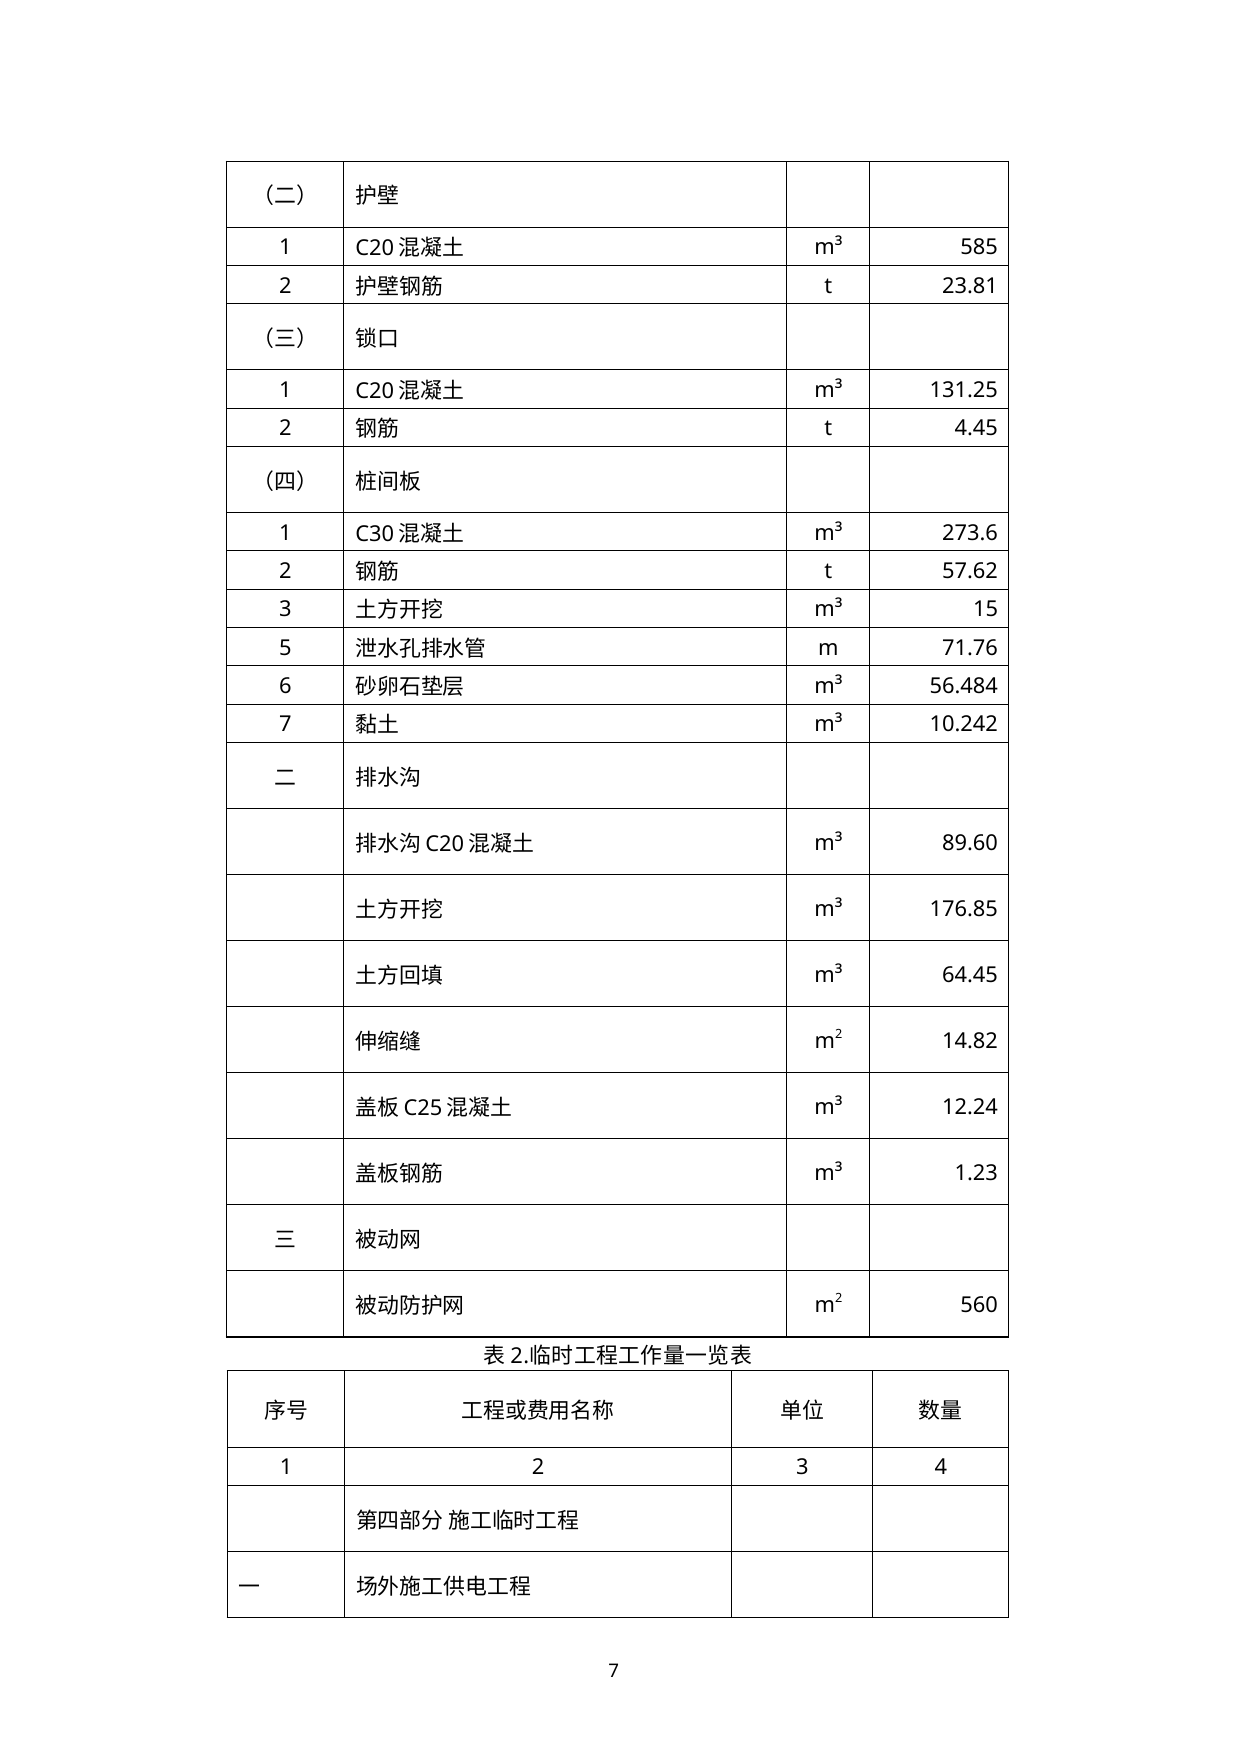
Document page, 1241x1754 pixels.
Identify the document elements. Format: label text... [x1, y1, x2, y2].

table_cell [732, 1486, 872, 1551]
table_cell 被动网 [344, 1205, 786, 1270]
table_cell 1.23 [870, 1139, 1008, 1204]
table_cell m2 [787, 1007, 869, 1072]
table_cell 盖板C25混凝土 [344, 1073, 786, 1138]
table_cell 伸缩缝 [344, 1007, 786, 1072]
table_header 单位 [732, 1371, 872, 1447]
table_cell 12.24 [870, 1073, 1008, 1138]
table_cell m [787, 628, 869, 665]
table_cell [870, 743, 1008, 808]
table_cell [787, 1205, 869, 1270]
table_cell 泄水孔排水管 [344, 628, 786, 665]
table_cell [870, 447, 1008, 512]
table_cell [227, 1007, 343, 1072]
table_cell [227, 809, 343, 874]
table_cell 三 [227, 1205, 343, 1270]
table_cell 6 [227, 666, 343, 704]
table_cell 排水沟C20混凝土 [344, 809, 786, 874]
table_cell 钢筋 [344, 551, 786, 589]
table_cell [787, 162, 869, 227]
table_cell 盖板钢筋 [344, 1139, 786, 1204]
table_cell 1 [227, 370, 343, 408]
table_cell 砂卵石垫层 [344, 666, 786, 704]
table_cell 黏土 [344, 705, 786, 742]
table_cell C20混凝土 [344, 228, 786, 265]
table_cell [227, 1271, 343, 1336]
table_cell m³ [787, 666, 869, 704]
table_cell 273.6 [870, 513, 1008, 550]
table_cell t [787, 266, 869, 303]
table_cell [870, 304, 1008, 369]
table_cell 被动防护网 [344, 1271, 786, 1336]
table_cell 560 [870, 1271, 1008, 1336]
table_cell （三） [227, 304, 343, 369]
text 表2.临时工程工作量一览表 [148, 1337, 1087, 1370]
table_cell 第四部分 施工临时工程 [345, 1486, 731, 1551]
table_cell [787, 743, 869, 808]
table_cell 护壁钢筋 [344, 266, 786, 303]
table_cell 2 [227, 266, 343, 303]
table_cell m³ [787, 875, 869, 940]
table_cell m³ [787, 941, 869, 1006]
table_cell 57.62 [870, 551, 1008, 589]
table_cell 2 [345, 1448, 731, 1485]
table_cell t [787, 409, 869, 446]
table_header 序号 [228, 1371, 344, 1447]
table_cell 锁口 [344, 304, 786, 369]
table_cell 15 [870, 590, 1008, 627]
table_cell [873, 1486, 1008, 1551]
table_cell m³ [787, 370, 869, 408]
table_cell [227, 875, 343, 940]
table_cell m³ [787, 228, 869, 265]
table_cell 89.60 [870, 809, 1008, 874]
table_cell 1 [227, 228, 343, 265]
table_cell m³ [787, 513, 869, 550]
table_cell （二） [227, 162, 343, 227]
table_cell [732, 1552, 872, 1617]
table_cell 场外施工供电工程 [345, 1552, 731, 1617]
table_header 工程或费用名称 [345, 1371, 731, 1447]
table_cell 4 [873, 1448, 1008, 1485]
table_cell [870, 162, 1008, 227]
table_cell 71.76 [870, 628, 1008, 665]
table_cell C20混凝土 [344, 370, 786, 408]
table_cell C30混凝土 [344, 513, 786, 550]
table_cell [787, 447, 869, 512]
table_cell 2 [227, 551, 343, 589]
table_cell m³ [787, 809, 869, 874]
table_cell m³ [787, 705, 869, 742]
table_cell 56.484 [870, 666, 1008, 704]
table_cell 土方回填 [344, 941, 786, 1006]
table_cell 桩间板 [344, 447, 786, 512]
table_cell 585 [870, 228, 1008, 265]
table_cell 护壁 [344, 162, 786, 227]
table_cell 3 [227, 590, 343, 627]
table_cell [227, 1139, 343, 1204]
table_cell （四） [227, 447, 343, 512]
table_cell 二 [227, 743, 343, 808]
table_cell 排水沟 [344, 743, 786, 808]
table_cell m2 [787, 1271, 869, 1336]
table_cell 4.45 [870, 409, 1008, 446]
table_cell m³ [787, 1073, 869, 1138]
table_header 数量 [873, 1371, 1008, 1447]
table_cell m³ [787, 590, 869, 627]
table_cell [227, 1073, 343, 1138]
table_cell 5 [227, 628, 343, 665]
table_cell 10.242 [870, 705, 1008, 742]
table_cell 131.25 [870, 370, 1008, 408]
table_cell t [787, 551, 869, 589]
table_cell 1 [227, 513, 343, 550]
table_cell [870, 1205, 1008, 1270]
table_cell 176.85 [870, 875, 1008, 940]
table_cell 3 [732, 1448, 872, 1485]
table_cell m³ [787, 1139, 869, 1204]
table_cell [873, 1552, 1008, 1617]
table_cell [227, 941, 343, 1006]
table_cell 土方开挖 [344, 875, 786, 940]
table_cell 23.81 [870, 266, 1008, 303]
table_cell 1 [228, 1448, 344, 1485]
table_cell [787, 304, 869, 369]
table_cell 64.45 [870, 941, 1008, 1006]
table_cell 钢筋 [344, 409, 786, 446]
table_cell [228, 1486, 344, 1551]
table_cell 14.82 [870, 1007, 1008, 1072]
table_cell 7 [227, 705, 343, 742]
table_cell 一 [228, 1552, 344, 1617]
table_cell 土方开挖 [344, 590, 786, 627]
table_cell 2 [227, 409, 343, 446]
